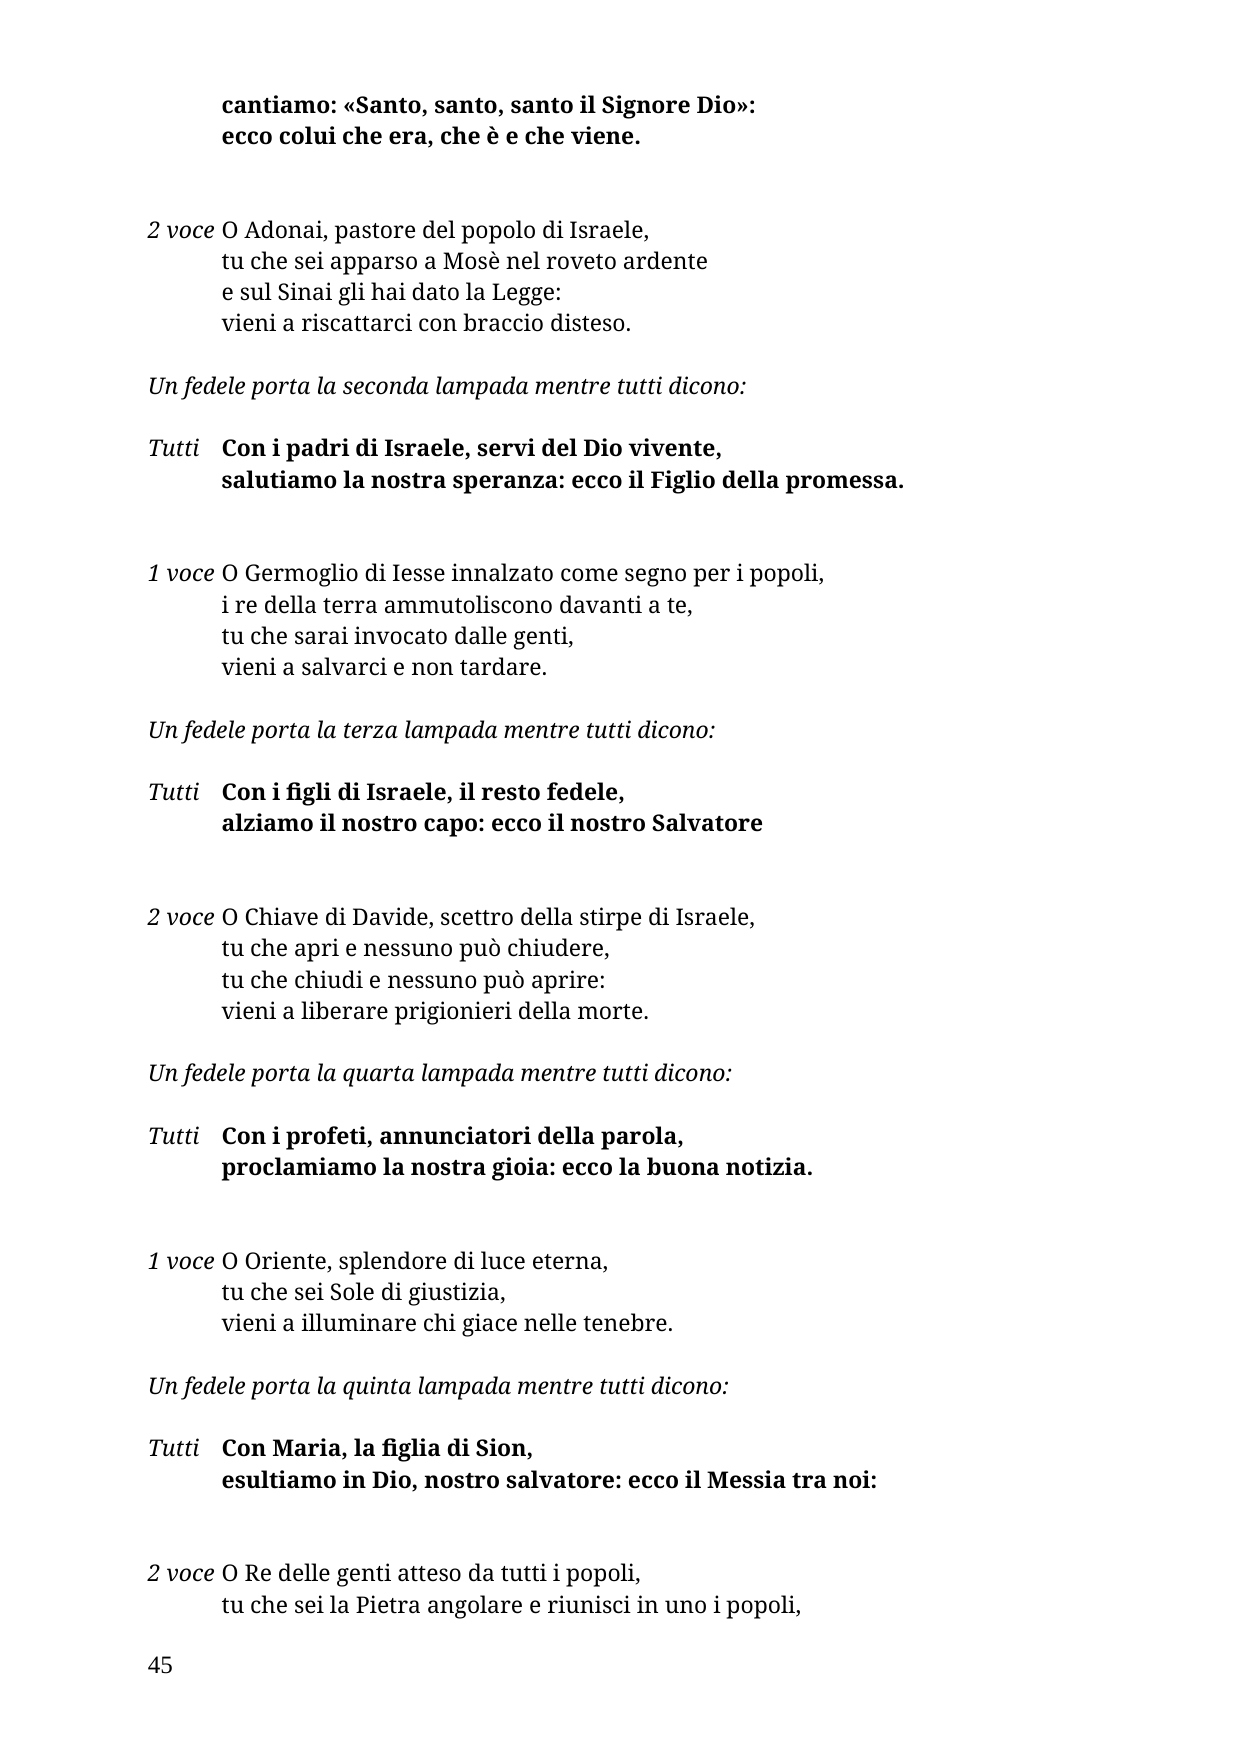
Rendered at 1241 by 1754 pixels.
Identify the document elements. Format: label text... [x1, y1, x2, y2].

text e sul Sinai gli hai dato la Legge: [148, 276, 1152, 307]
text tu che sei Sole di giustizia, [148, 1276, 1152, 1307]
text Tutti Con i padri di Israele, servi del Dio vivente, [148, 432, 1152, 464]
text alziamo il nostro capo: ecco il nostro Salvatore [148, 807, 1152, 839]
text Tutti Con i profeti, annunciatori della parola, [148, 1120, 1152, 1151]
text 1 voce O Oriente, splendore di luce eterna, [148, 1245, 1152, 1276]
text 2 voce O Re delle genti atteso da tutti i popoli, [148, 1557, 1152, 1589]
text Tutti Con i figli di Israele, il resto fedele, [148, 776, 1152, 807]
text 2 voce O Chiave di Davide, scettro della stirpe di Israele, [148, 901, 1152, 932]
text esultiamo in Dio, nostro salvatore: ecco il Messia tra noi: [148, 1464, 1152, 1495]
text vieni a liberare prigionieri della morte. [148, 995, 1152, 1026]
text tu che sei la Pietra angolare e riunisci in uno i popoli, [148, 1589, 1152, 1620]
text Tutti Con Maria, la figlia di Sion, [148, 1432, 1152, 1464]
text Un fedele porta la quarta lampada mentre tutti dicono: [148, 1057, 1152, 1089]
text vieni a salvarci e non tardare. [148, 651, 1152, 682]
text 2 voce O Adonai, pastore del popolo di Israele, [148, 214, 1152, 245]
text tu che apri e nessuno può chiudere, [148, 932, 1152, 964]
text cantiamo: «Santo, santo, santo il Signore Dio»: [148, 89, 1152, 120]
text 1 voce O Germoglio di Iesse innalzato come segno per i popoli, [148, 557, 1152, 589]
text Un fedele porta la seconda lampada mentre tutti dicono: [148, 370, 1152, 401]
text tu che sei apparso a Mosè nel roveto ardente [148, 245, 1152, 276]
text vieni a riscattarci con braccio disteso. [148, 307, 1152, 339]
text Un fedele porta la quinta lampada mentre tutti dicono: [148, 1370, 1152, 1401]
text i re della terra ammutoliscono davanti a te, [148, 589, 1152, 620]
text tu che chiudi e nessuno può aprire: [148, 964, 1152, 995]
text tu che sarai invocato dalle genti, [148, 620, 1152, 651]
text salutiamo la nostra speranza: ecco il Figlio della promessa. [148, 464, 1152, 495]
text vieni a illuminare chi giace nelle tenebre. [148, 1307, 1152, 1339]
text ecco colui che era, che è e che viene. [148, 120, 1152, 151]
text proclamiamo la nostra gioia: ecco la buona notizia. [148, 1151, 1152, 1182]
text Un fedele porta la terza lampada mentre tutti dicono: [148, 714, 1152, 745]
